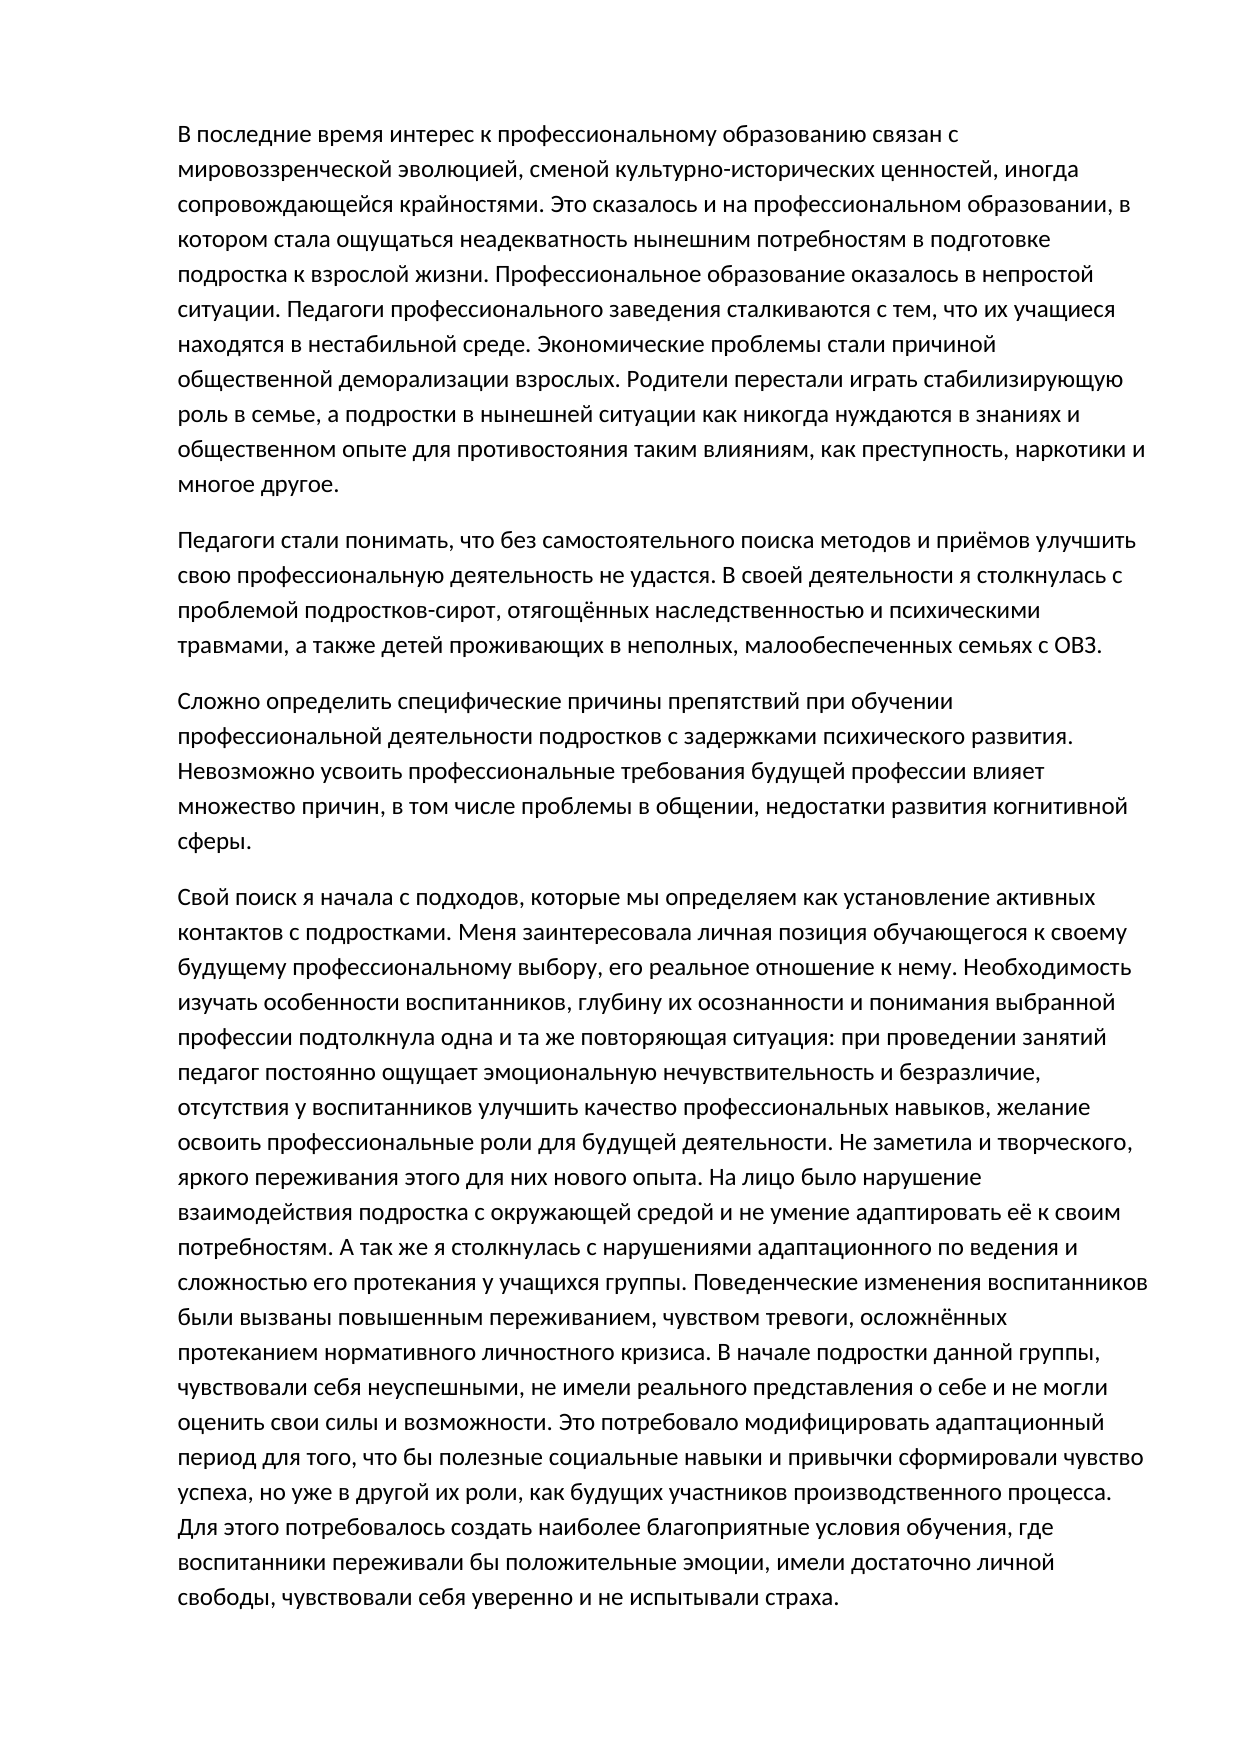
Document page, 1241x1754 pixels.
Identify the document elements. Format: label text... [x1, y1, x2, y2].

text Педагоги стали понимать, что без самостоятельного поиска методов и приёмов улучшить свою профессиональную деятельность не удастся. В своей деятельности я столкнулась с проблемой подростков-сирот, отягощённых наследственностью и психическими травмами, а также детей проживающих в неполных, малообеспеченных семьях с ОВЗ. [177, 524, 1152, 659]
text Свой поиск я начала с подходов, которые мы определяем как установление активных контактов с подростками. Меня заинтересовала личная позиция обучающегося к своему будущему профессиональному выбору, его реальное отношение к нему. Необходимость изучать особенности воспитанников, глубину их осознанности и понимания выбранной профессии подтолкнула одна и та же повторяющая ситуация: при проведении занятий педагог постоянно ощущает эмоциональную нечувствительность и безразличие, отсутствия у воспитанников улучшить качество профессиональных навыков, желание освоить профессиональные роли для будущей деятельности. Не заметила и творческого, яркого переживания этого для них нового опыта. На лицо было нарушение взаимодействия подростка с окружающей средой и не умение адаптировать её к своим потребностям. А так же я столкнулась с нарушениями адаптационного по ведения и сложностью его протекания у учащихся группы. Поведенческие изменения воспитанников были вызваны повышенным переживанием, чувством тревоги, осложнённых протеканием нормативного личностного кризиса. В начале подростки данной группы, чувствовали себя неуспешными, не имели реального представления о себе и не могли оценить свои силы и возможности. Это потребовало модифицировать адаптационный период для того, что бы полезные социальные навыки и привычки сформировали чувство успеха, но уже в другой их роли, как будущих участников производственного процесса. Для этого потребовалось создать наиболее благоприятные условия обучения, где воспитанники переживали бы положительные эмоции, имели достаточно личной свободы, чувствовали себя уверенно и не испытывали страха. [177, 881, 1152, 1611]
text В последние время интерес к профессиональному образованию связан с мировоззренческой эволюцией, сменой культурно-исторических ценностей, иногда сопровождающейся крайностями. Это сказалось и на профессиональном образовании, в котором стала ощущаться неадекватность нынешним потребностям в подготовке подростка к взрослой жизни. Профессиональное образование оказалось в непростой ситуации. Педагоги профессионального заведения сталкиваются с тем, что их учащиеся находятся в нестабильной среде. Экономические проблемы стали причиной общественной деморализации взрослых. Родители перестали играть стабилизирующую роль в семье, а подростки в нынешней ситуации как никогда нуждаются в знаниях и общественном опыте для противостояния таким влияниям, как преступность, наркотики и многое другое. [177, 118, 1152, 499]
text Сложно определить специфические причины препятствий при обучении профессиональной деятельности подростков с задержками психического развития. Невозможно усвоить профессиональные требования будущей профессии влияет множество причин, в том числе проблемы в общении, недостатки развития когнитивной сферы. [177, 685, 1152, 855]
